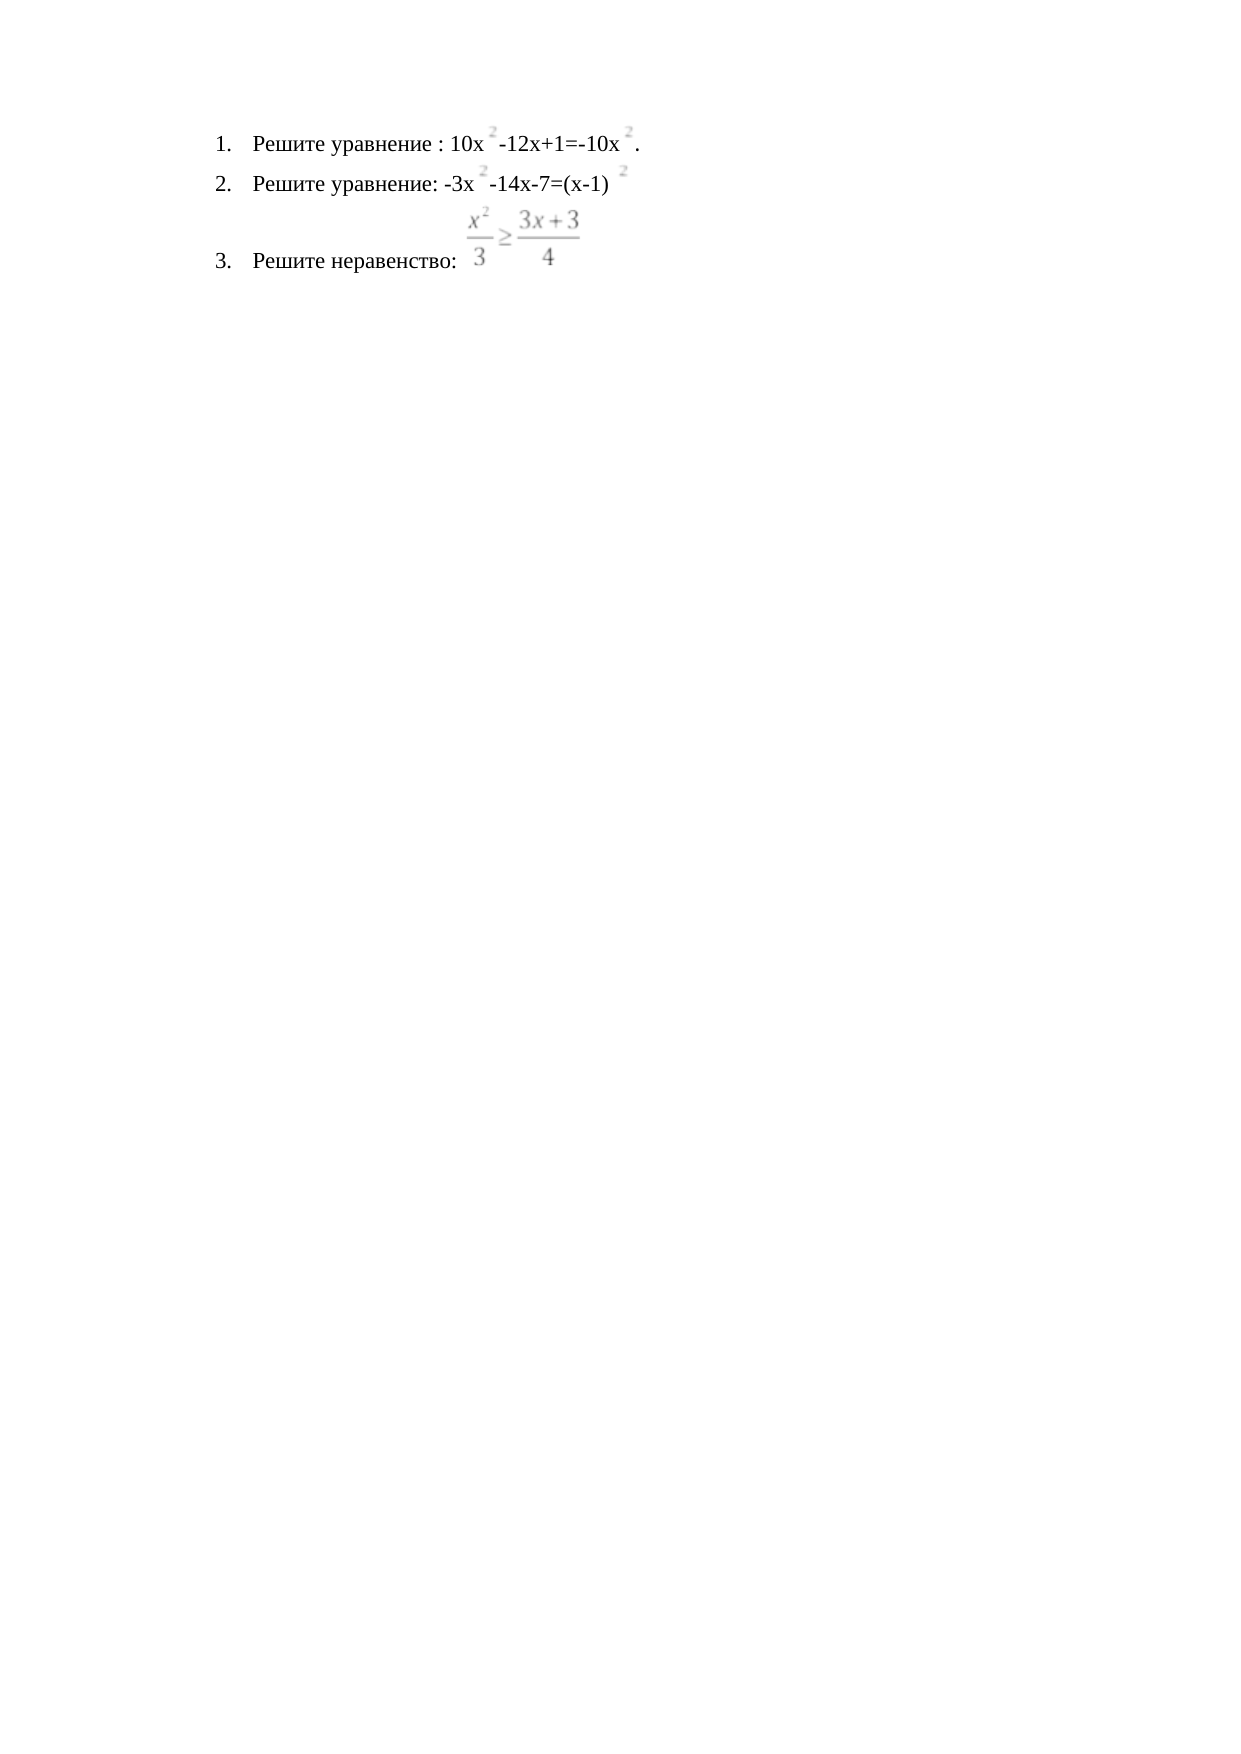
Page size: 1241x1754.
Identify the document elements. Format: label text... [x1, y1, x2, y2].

list Решите уравнение : 10х-12х+1=-10х. [215, 118, 1152, 158]
list Решите уравнение: -3x-14x-7=(x-1) [215, 158, 1152, 197]
list Решите неравенство: [215, 197, 1152, 273]
